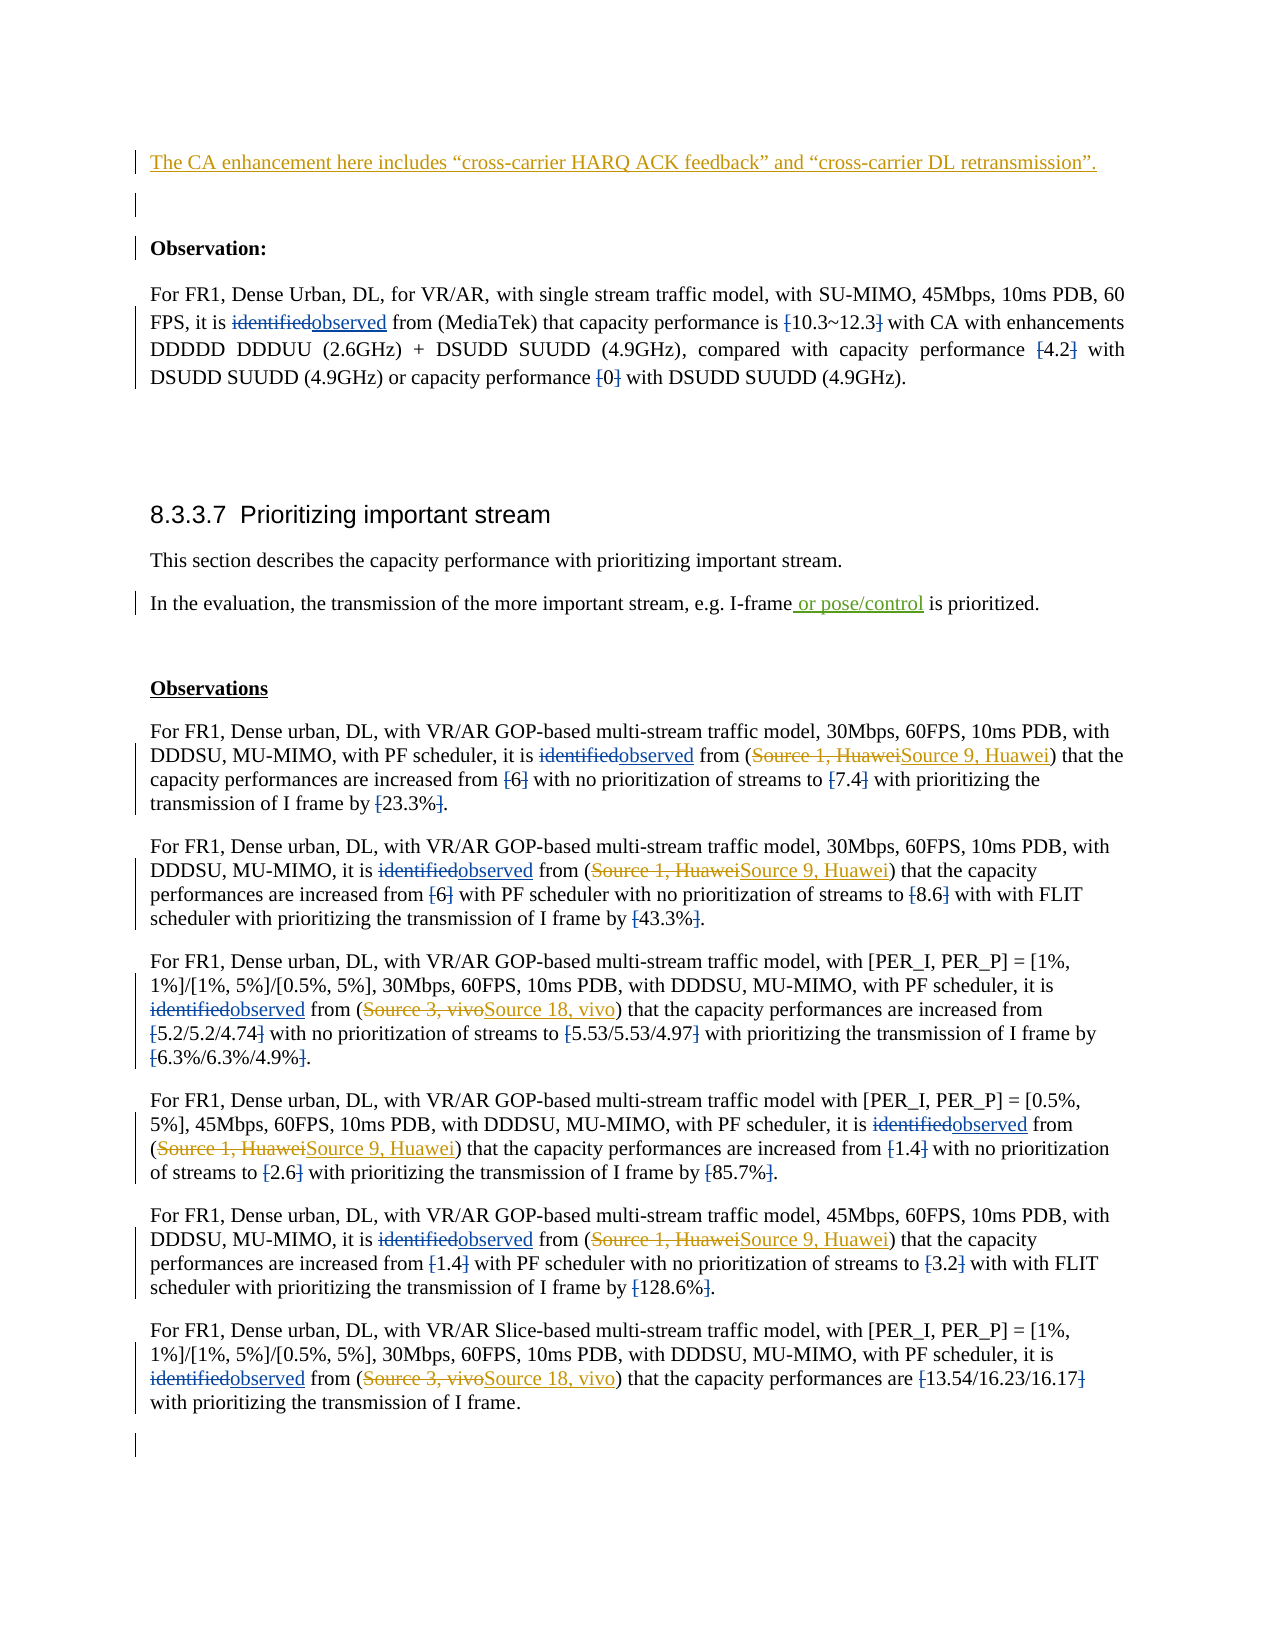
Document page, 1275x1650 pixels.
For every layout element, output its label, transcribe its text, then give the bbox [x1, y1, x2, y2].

text Observation: [150, 236, 1125, 260]
text For FR1, Dense urban, DL, with VR/AR GOP-based multi-stream traffic model, 30Mbps, 60FPS, 10ms PDB, with DDDSU, MU-MIMO, it is from () that the capacity performances are increased from 6 with PF scheduler with no prioritization of streams to 8.6 with with FLIT scheduler with prioritizing the transmission of I frame by 43.3%. [150, 834, 1125, 930]
text For FR1, Dense Urban, DL, for VR/AR, with single stream traffic model, with SU-MIMO, 45Mbps, 10ms PDB, 60 FPS, it is from (MediaTek) that capacity performance is 10.3~12.3 with CA with enhancements DDDDD DDDUU (2.6GHz) + DSUDD SUUDD (4.9GHz), compared with capacity performance 4.2 with DSUDD SUUDD (4.9GHz) or capacity performance 0 with DSUDD SUUDD (4.9GHz). [150, 282, 1125, 389]
text For FR1, Dense urban, DL, with VR/AR GOP-based multi-stream traffic model with [PER_I, PER_P] = [0.5%, 5%], 45Mbps, 60FPS, 10ms PDB, with DDDSU, MU-MIMO, with PF scheduler, it is from () that the capacity performances are increased from 1.4 with no prioritization of streams to 2.6 with prioritizing the transmission of I frame by 85.7%. [150, 1088, 1125, 1184]
text Observations [150, 676, 1125, 700]
text This section describes the capacity performance with prioritizing important stream. [150, 548, 1125, 572]
text For FR1, Dense urban, DL, with VR/AR GOP-based multi-stream traffic model, with [PER_I, PER_P] = [1%, 1%]/[1%, 5%]/[0.5%, 5%], 30Mbps, 60FPS, 10ms PDB, with DDDSU, MU-MIMO, with PF scheduler, it is from () that the capacity performances are increased from 5.2/5.2/4.74 with no prioritization of streams to 5.53/5.53/4.97 with prioritizing the transmission of I frame by 6.3%/6.3%/4.9%. [150, 949, 1125, 1069]
subtitle Prioritizing important stream [150, 500, 1125, 529]
text For FR1, Dense urban, DL, with VR/AR Slice-based multi-stream traffic model, with [PER_I, PER_P] = [1%, 1%]/[1%, 5%]/[0.5%, 5%], 30Mbps, 60FPS, 10ms PDB, with DDDSU, MU-MIMO, with PF scheduler, it is from () that the capacity performances are 13.54/16.23/16.17 with prioritizing the transmission of I frame. [150, 1318, 1125, 1414]
text For FR1, Dense urban, DL, with VR/AR GOP-based multi-stream traffic model, 45Mbps, 60FPS, 10ms PDB, with DDDSU, MU-MIMO, it is from () that the capacity performances are increased from 1.4 with PF scheduler with no prioritization of streams to 3.2 with with FLIT scheduler with prioritizing the transmission of I frame by 128.6%. [150, 1203, 1125, 1299]
text In the evaluation, the transmission of the more important stream, e.g. I-frame is prioritized. [150, 591, 1125, 615]
text For FR1, Dense urban, DL, with VR/AR GOP-based multi-stream traffic model, 30Mbps, 60FPS, 10ms PDB, with DDDSU, MU-MIMO, with PF scheduler, it is from () that the capacity performances are increased from 6 with no prioritization of streams to 7.4 with prioritizing the transmission of I frame by 23.3%. [150, 719, 1125, 815]
